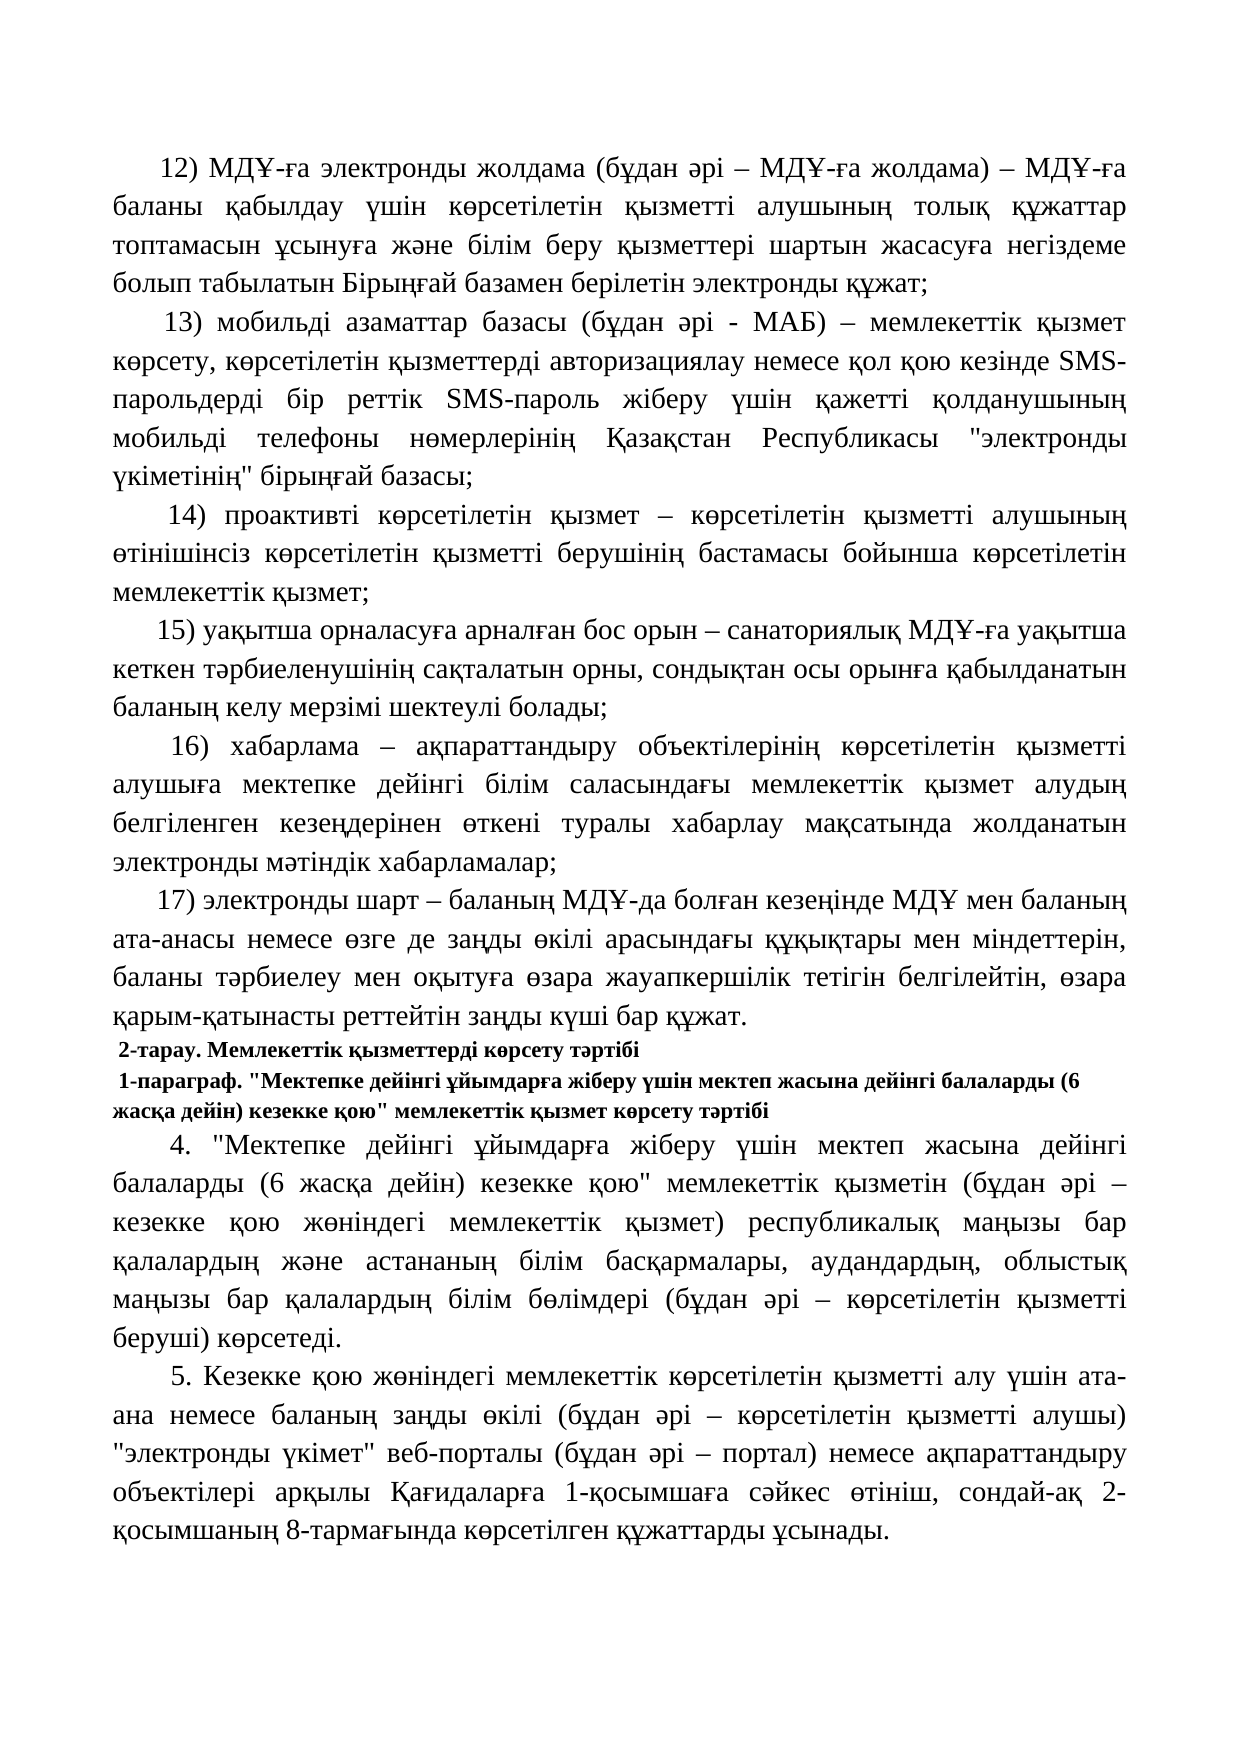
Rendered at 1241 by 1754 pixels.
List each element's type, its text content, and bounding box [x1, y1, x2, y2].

text 17) электронды шарт – баланың МДҰ-да болған кезеңінде МДҰ мен баланың ата-анасы немесе өзге де заңды өкілі арасындағы құқықтары мен міндеттерін, баланы тәрбиелеу мен оқытуға өзара жауапкершілік тетігін белгілейтін, өзара қарым-қатынасты реттейтін заңды күші бар құжат. [112, 882, 1128, 1031]
text 14) проактивті көрсетілетін қызмет – көрсетілетін қызметті алушының өтінішінсіз көрсетілетін қызметті берушінің бастамасы бойынша көрсетілетін мемлекеттік қызмет; [112, 497, 1128, 607]
text 4. "Мектепке дейінгі ұйымдарға жіберу үшін мектеп жасына дейінгі балаларды (6 жасқа дейін) кезекке қою" мемлекеттік қызметін (бұдан әрі – кезекке қою жөніндегі мемлекеттік қызмет) республикалық маңызы бар қалалардың және астананың білім басқармалары, аудандардың, облыстық маңызы бар қалалардың білім бөлімдері (бұдан әрі – көрсетілетін қызметті беруші) көрсетеді. [112, 1127, 1128, 1353]
text 15) уақытша орналасуға арналған бос орын – санаториялық МДҰ-ға уақытша кеткен тәрбиеленушінің сақталатын орны, сондықтан осы орынға қабылданатын баланың келу мерзімі шектеулі болады; [112, 612, 1128, 723]
text 12) МДҰ-ға электронды жолдама (бұдан әрі – МДҰ-ға жолдама) – МДҰ-ға баланы қабылдау үшін көрсетілетін қызметті алушының толық құжаттар топтамасын ұсынуға және білім беру қызметтері шартын жасасуға негіздеме болып табылатын Бірыңғай базамен берілетін электронды құжат; [112, 150, 1128, 299]
text 5. Кезекке қою жөніндегі мемлекеттік көрсетілетін қызметті алу үшін ата-ана немесе баланың заңды өкілі (бұдан әрі – көрсетілетін қызметті алушы) "электронды үкімет" веб-порталы (бұдан әрі – портал) немесе ақпараттандыру объектілері арқылы Қағидаларға 1-қосымшаға сәйкес өтініш, сондай-ақ 2-қосымшаның 8-тармағында көрсетілген құжаттарды ұсынады. [112, 1358, 1128, 1546]
text 16) хабарлама – ақпараттандыру объектілерінің көрсетілетін қызметті алушыға мектепке дейінгі білім саласындағы мемлекеттік қызмет алудың белгіленген кезеңдерінен өткені туралы хабарлау мақсатында жолданатын электронды мәтіндік хабарламалар; [112, 728, 1128, 877]
text 13) мобильді азаматтар базасы (бұдан әрі - МАБ) – мемлекеттік қызмет көрсету, көрсетілетін қызметтерді авторизациялау немесе қол қою кезінде SMS-парольдерді бір реттік SMS-пароль жіберу үшін қажетті қолданушының мобильді телефоны нөмерлерінің Қазақстан Республикасы "электронды үкіметінің" бірыңғай базасы; [112, 304, 1128, 492]
text 1-параграф. "Мектепке дейінгі ұйымдарға жіберу үшін мектеп жасына дейінгі балаларды (6 жасқа дейін) кезекке қою" мемлекеттік қызмет көрсету тәртібі [112, 1067, 1128, 1123]
text 2-тарау. Мемлекеттік қызметтерді көрсету тәртібі [112, 1036, 1128, 1063]
